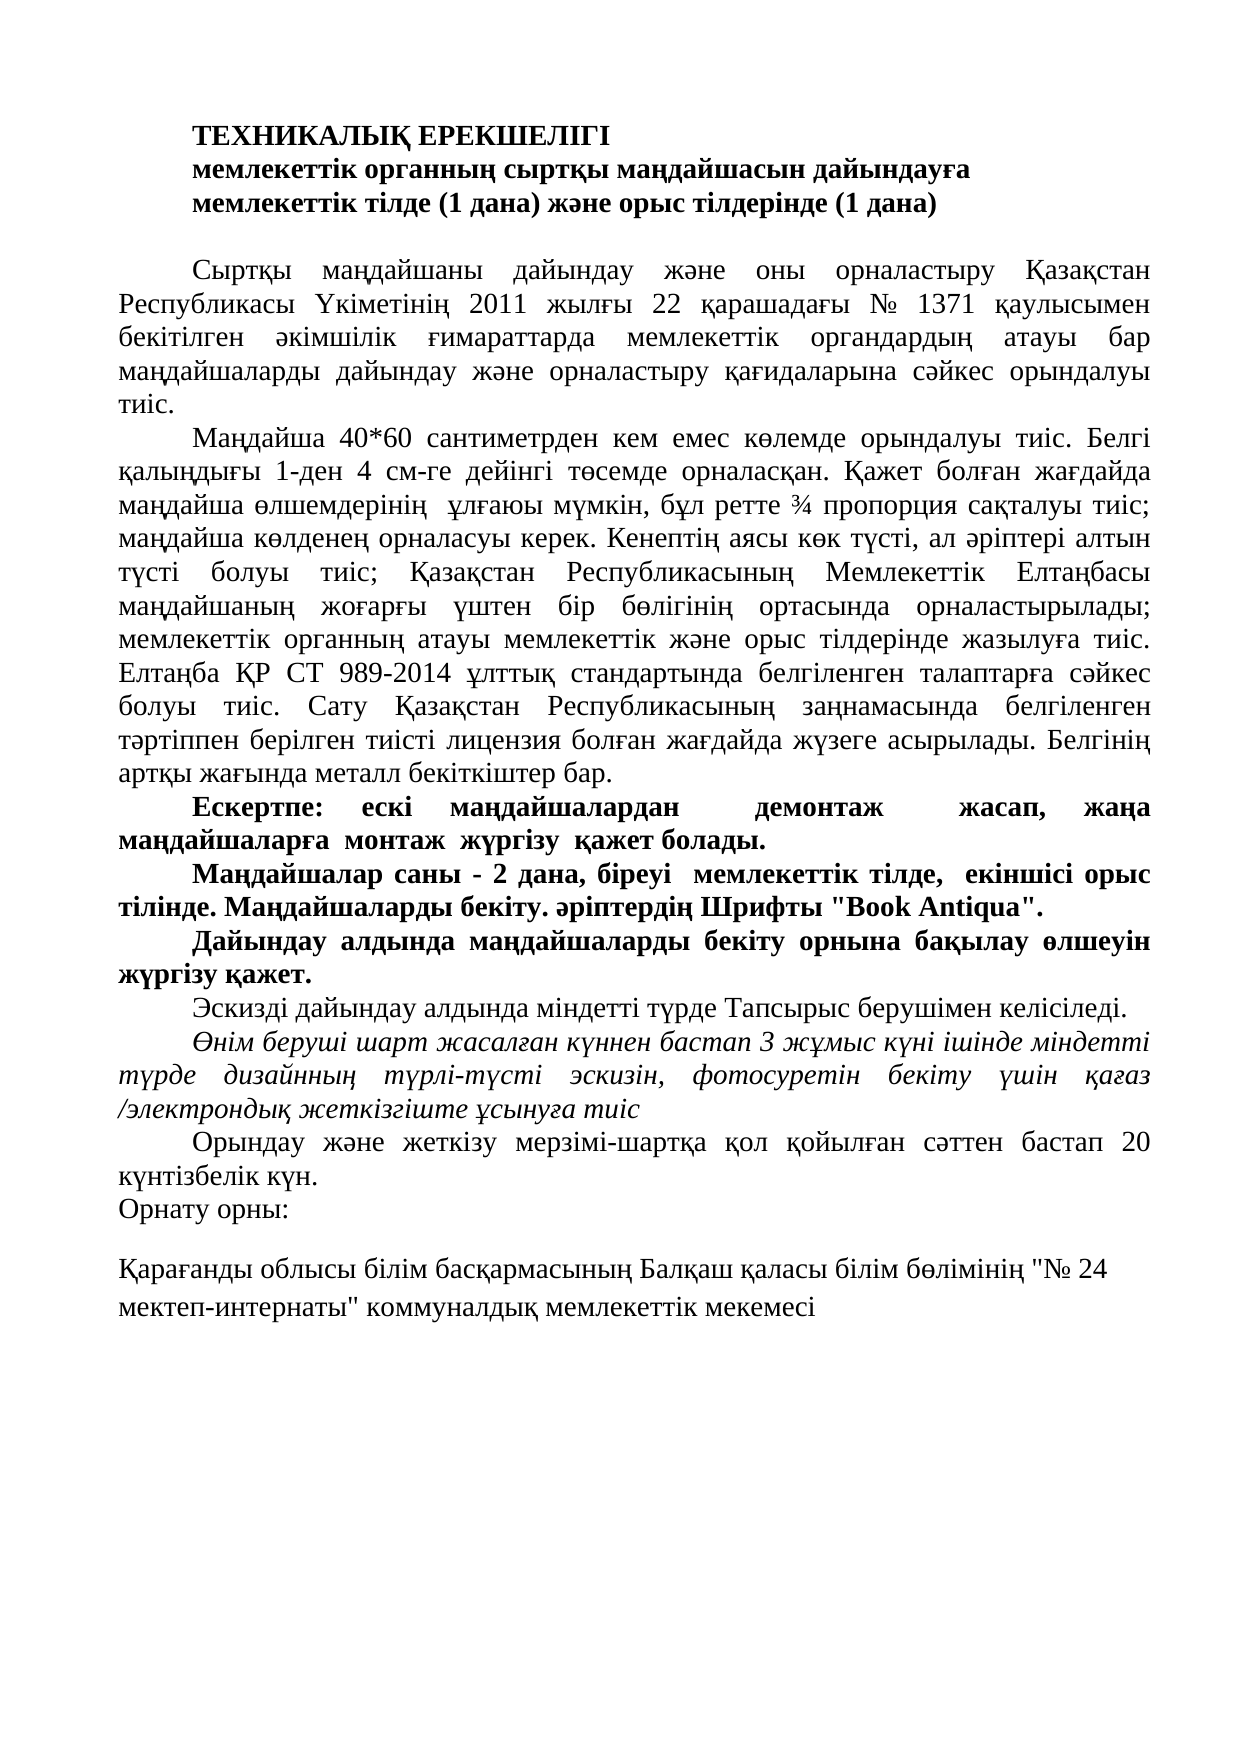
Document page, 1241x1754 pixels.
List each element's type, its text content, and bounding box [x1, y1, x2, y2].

text Ескертпе: ескі маңдайшалардан демонтаж жасап, жаңа маңдайшаларға монтаж жүргізу қажет болады. [118, 789, 1152, 856]
text Эскизді дайындау алдында міндетті түрде Тапсырыс берушімен келісіледі. [118, 990, 1152, 1024]
text мемлекеттік органның сыртқы маңдайшасын дайындауға [118, 152, 1152, 185]
text Қарағанды облысы білім басқармасының Балқаш қаласы білім бөлімінің "№ 24 мектеп-интернаты" коммуналдық мемлекеттік мекемесі [118, 1251, 1152, 1323]
text Маңдайша 40*60 сантиметрден кем емес көлемде орындалуы тиіс. Белгі қалыңдығы 1-ден 4 см-ге дейінгі төсемде орналасқан. Қажет болған жағдайда маңдайша өлшемдерінің ұлғаюы мүмкін, бұл ретте ¾ пропорция сақталуы тиіс; маңдайша көлденең орналасуы керек. Кенептің аясы көк түсті, ал әріптері алтын түсті болуы тиіс; Қазақстан Республикасының Мемлекеттік Елтаңбасы маңдайшаның жоғарғы үштен бір бөлігінің ортасында орналастырылады; мемлекеттік органның атауы мемлекеттік және орыс тілдерінде жазылуға тиіс. Елтаңба ҚР СТ 989-2014 ұлттық стандартында белгіленген талаптарға сәйкес болуы тиіс. Сату Қазақстан Республикасының заңнамасында белгіленген тәртіппен берілген тиісті лицензия болған жағдайда жүзеге асырылады. Белгінің артқы жағында металл бекіткіштер бар. [118, 420, 1152, 789]
text Орындау және жеткізу мерзімі-шартқа қол қойылған сәттен бастап 20 күнтізбелік күн. [118, 1124, 1152, 1191]
text Сыртқы маңдайшаны дайындау және оны орналастыру Қазақстан Республикасы Үкіметінің 2011 жылғы 22 қарашадағы № 1371 қаулысымен бекітілген әкімшілік ғимараттарда мемлекеттік органдардың атауы бар маңдайшаларды дайындау және орналастыру қағидаларына сәйкес орындалуы тиіс. [118, 252, 1152, 420]
text Дайындау алдында маңдайшаларды бекіту орнына бақылау өлшеуін жүргізу қажет. [118, 923, 1152, 990]
text Орнату орны: [118, 1191, 1152, 1225]
text ТЕХНИКАЛЫҚ ЕРЕКШЕЛІГІ [118, 118, 1152, 152]
text мемлекеттік тілде (1 дана) және орыс тілдерінде (1 дана) [118, 185, 1152, 219]
text Маңдайшалар саны - 2 дана, біреуі мемлекеттік тілде, екіншісі орыс тілінде. Маңдайшаларды бекіту. әріптердің Шрифты "Book Antiqua". [118, 856, 1152, 923]
text Өнім беруші шарт жасалған күннен бастап 3 жұмыс күні ішінде міндетті түрде дизайнның түрлі-түсті эскизін, фотосуретін бекіту үшін қағаз /электрондық жеткізгіште ұсынуға тиіс [118, 1024, 1152, 1124]
